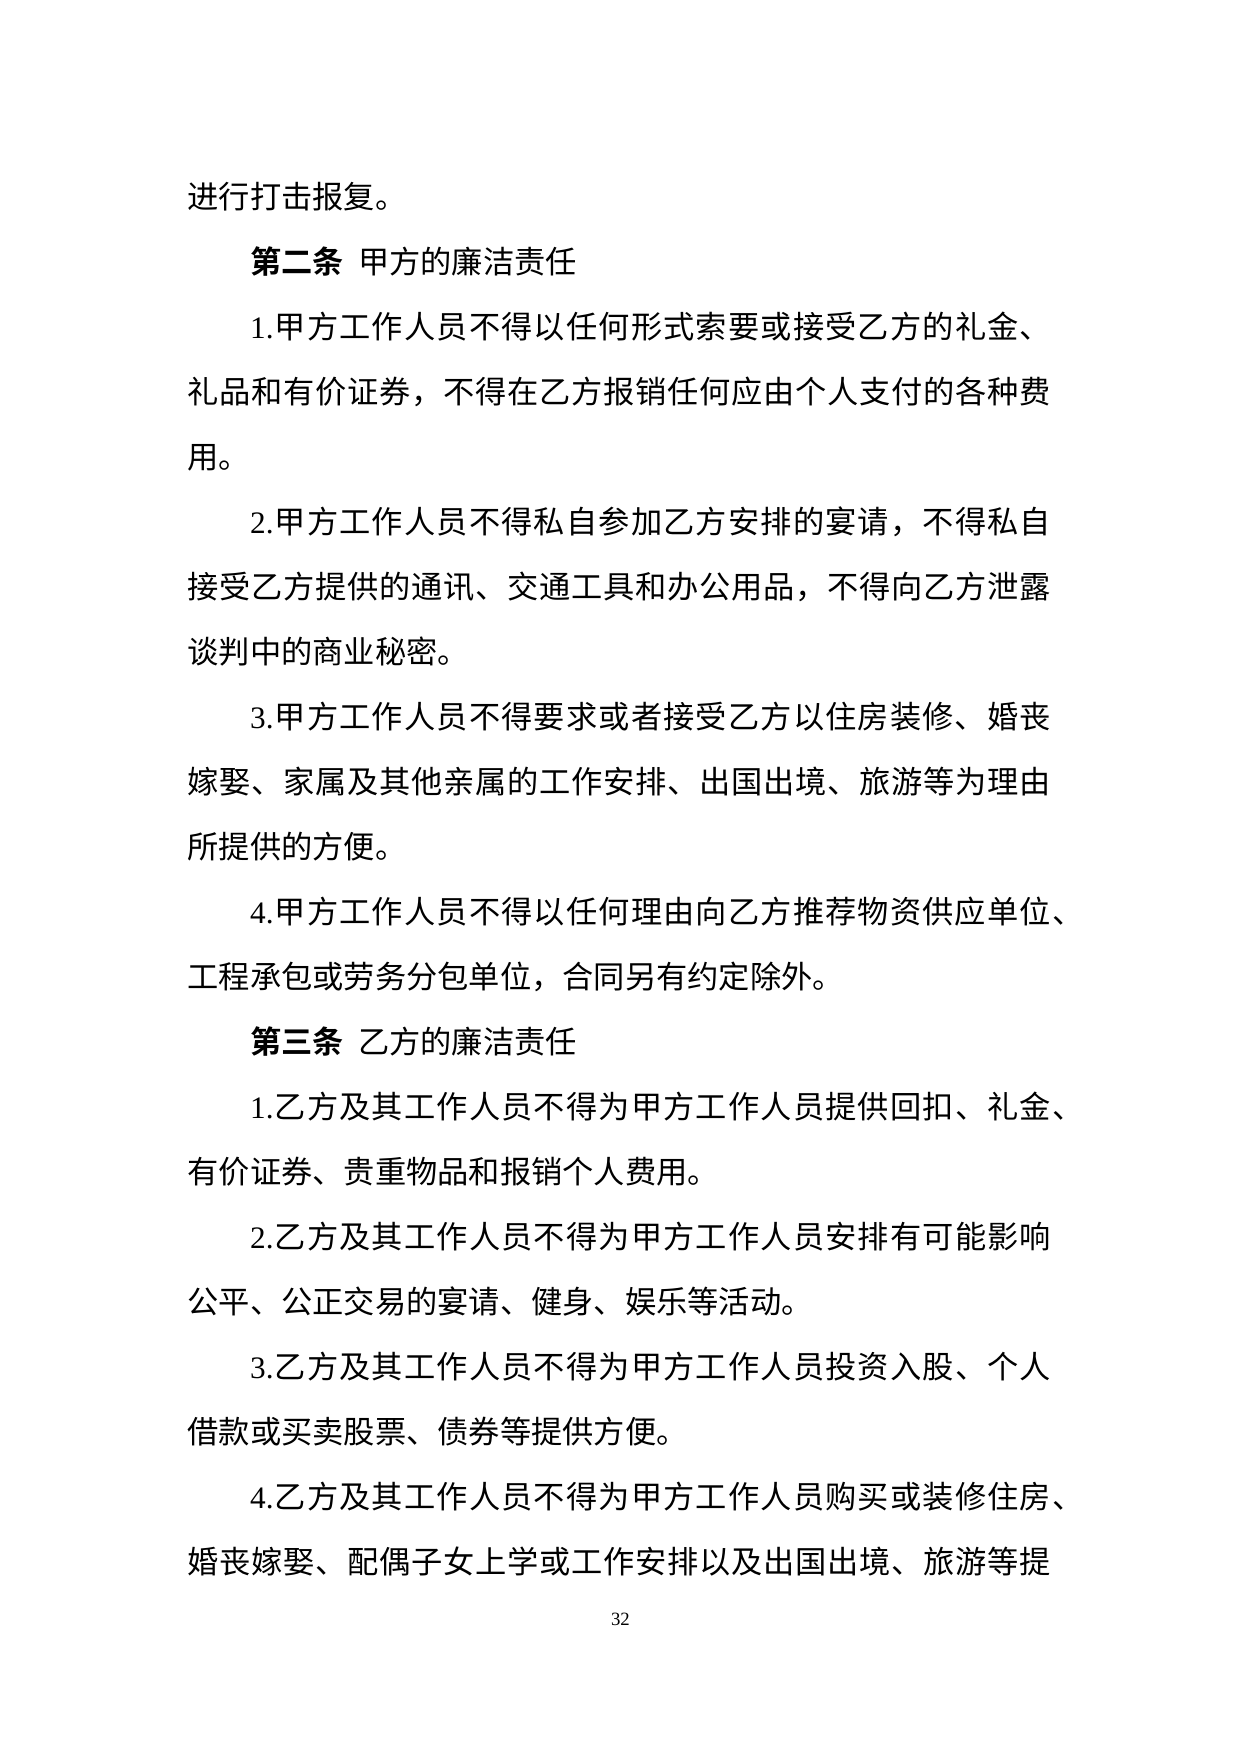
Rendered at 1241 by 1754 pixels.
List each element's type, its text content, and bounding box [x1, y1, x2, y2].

text 4.甲方工作人员不得以任何理由向乙方推荐物资供应单位、工程承包或劳务分包单位，合同另有约定除外。 [187, 877, 1053, 1007]
text 第二条 甲方的廉洁责任 [187, 227, 1053, 292]
text 第三条 乙方的廉洁责任 [187, 1007, 1053, 1072]
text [187, 162, 1053, 227]
text 3.甲方工作人员不得要求或者接受乙方以住房装修、婚丧嫁娶、家属及其他亲属的工作安排、出国出境、旅游等为理由所提供的方便。 [187, 682, 1053, 877]
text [187, 1462, 1053, 1592]
text 1.乙方及其工作人员不得为甲方工作人员提供回扣、礼金、有价证券、贵重物品和报销个人费用。 [187, 1072, 1053, 1202]
text 3.乙方及其工作人员不得为甲方工作人员投资入股、个人借款或买卖股票、债券等提供方便。 [187, 1332, 1053, 1462]
text 2.甲方工作人员不得私自参加乙方安排的宴请，不得私自接受乙方提供的通讯、交通工具和办公用品，不得向乙方泄露谈判中的商业秘密。 [187, 487, 1053, 682]
text 1.甲方工作人员不得以任何形式索要或接受乙方的礼金、礼品和有价证券，不得在乙方报销任何应由个人支付的各种费用。 [187, 292, 1053, 487]
text 2.乙方及其工作人员不得为甲方工作人员安排有可能影响公平、公正交易的宴请、健身、娱乐等活动。 [187, 1202, 1053, 1332]
